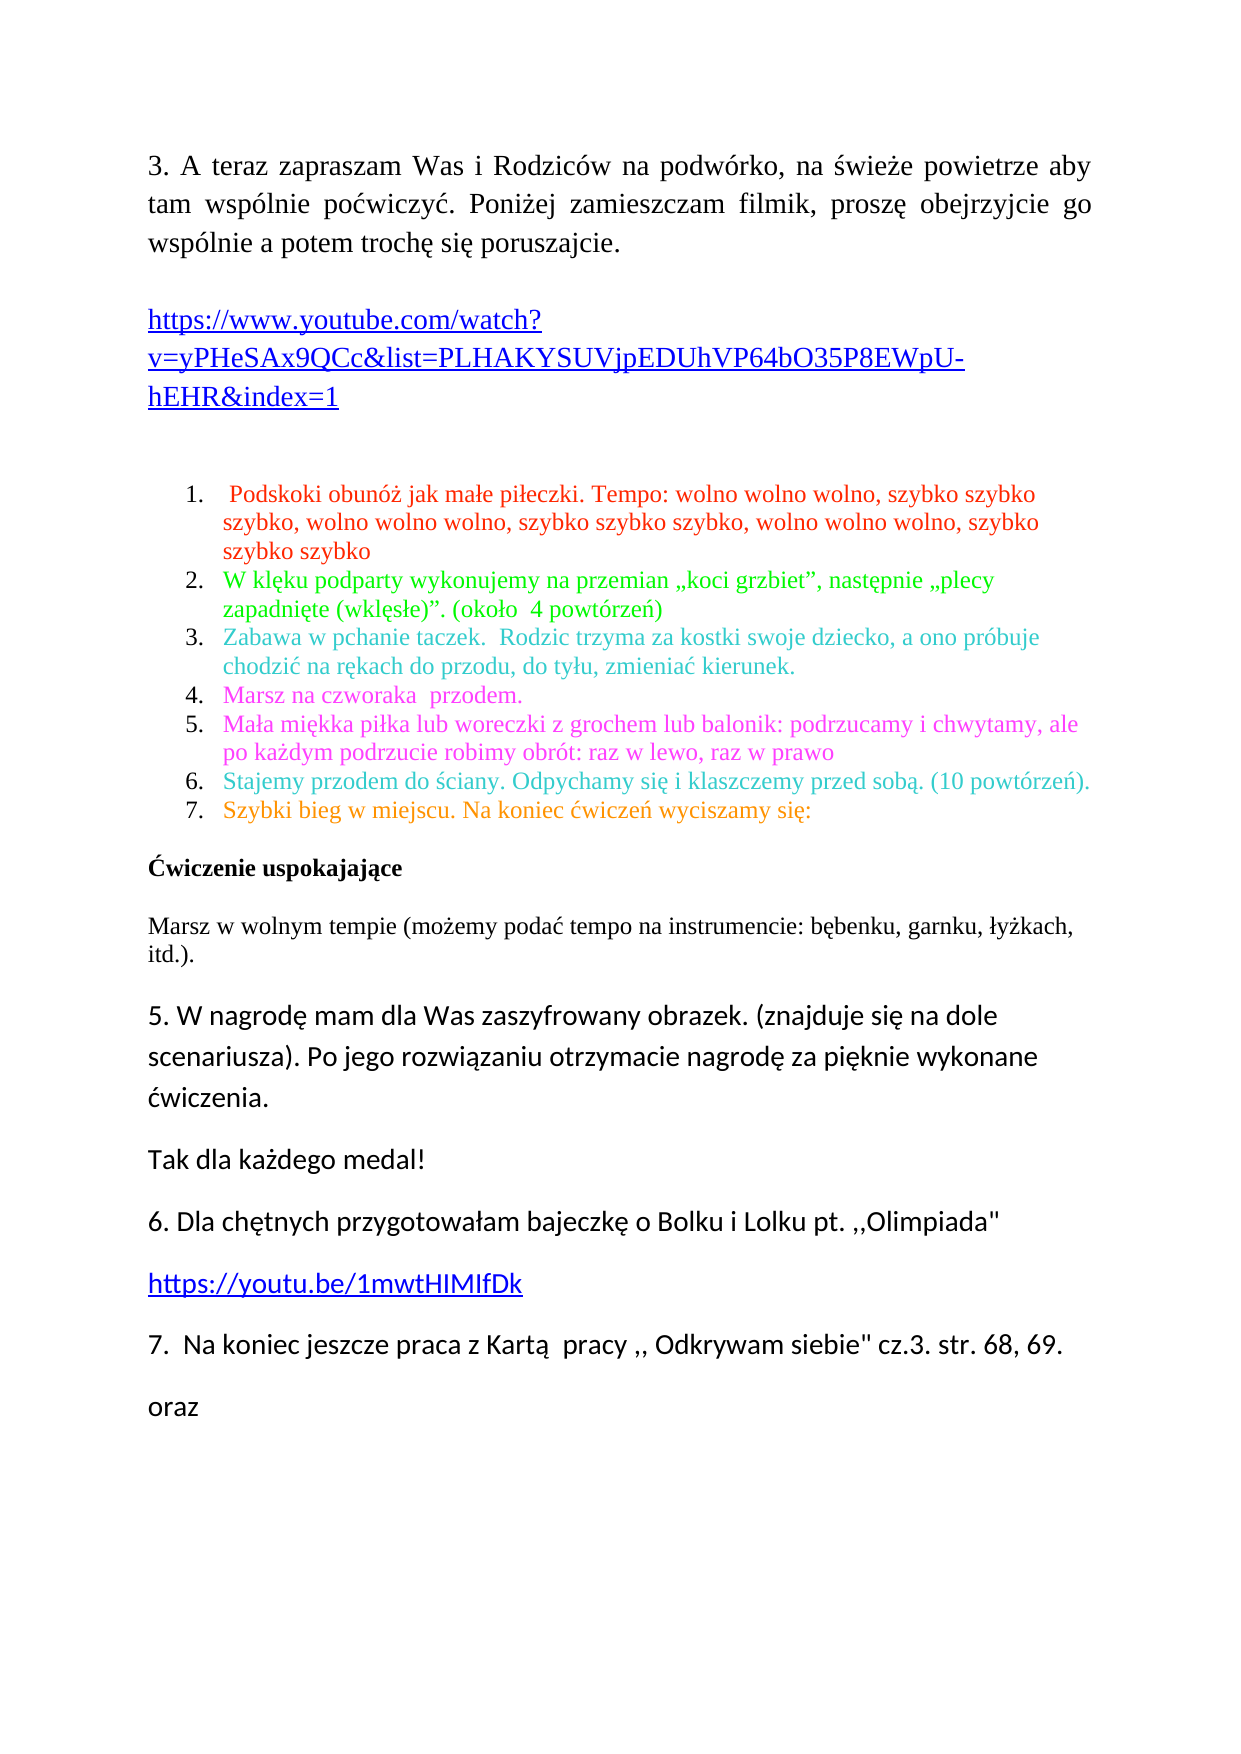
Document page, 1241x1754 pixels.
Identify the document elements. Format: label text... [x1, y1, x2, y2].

text 7. Na koniec jeszcze praca z Kartą pracy ,, Odkrywam siebie" cz.3. str. 68, 69. [148, 1326, 1093, 1362]
text 5. W nagrodę mam dla Was zaszyfrowany obrazek. (znajduje się na dole scenariusza). Po jego rozwiązaniu otrzymacie nagrodę za pięknie wykonane ćwiczenia. [148, 997, 1093, 1115]
text oraz [148, 1388, 1093, 1424]
list Mała miękka piłka lub woreczki z grochem lub balonik: podrzucamy i chwytamy, ale po każdym podrzucie robimy obrót: raz w lewo, raz w prawo [185, 709, 1093, 766]
text 3. A teraz zapraszam Was i Rodziców na podwórko, na świeże powietrze aby tam wspólnie poćwiczyć. Poniżej zamieszczam filmik, proszę obejrzyjcie go wspólnie a potem trochę się poruszajcie. [148, 148, 1093, 258]
text https://youtu.be/1mwtHIMIfDk [148, 1265, 1093, 1300]
list Zabawa w pchanie taczek. Rodzic trzyma za kostki swoje dziecko, a ono próbuje chodzić na rękach do przodu, do tyłu, zmieniać kierunek. [185, 622, 1093, 680]
text Tak dla każdego medal! [148, 1141, 1093, 1177]
text https://www.youtube.com/watch?v=yPHeSAx9QCc&list=PLHAKYSUVjpEDUhVP64bO35P8EWpU-hEHR&index=1 [148, 302, 1093, 412]
text 6. Dla chętnych przygotowałam bajeczkę o Bolku i Lolku pt. ,,Olimpiada" [148, 1203, 1093, 1238]
list Marsz na czworaka przodem. [185, 680, 1093, 709]
text Marsz w wolnym tempie (możemy podać tempo na instrumencie: bębenku, garnku, łyżkach, itd.). [148, 911, 1093, 968]
list Szybki bieg w miejscu. Na koniec ćwiczeń wyciszamy się: [185, 795, 1093, 824]
text Ćwiczenie uspokajające [148, 853, 1093, 882]
list Stajemy przodem do ściany. Odpychamy się i klaszczemy przed sobą. (10 powtórzeń). [185, 766, 1093, 795]
list Podskoki obunóż jak małe piłeczki. Tempo: wolno wolno wolno, szybko szybko szybko, wolno wolno wolno, szybko szybko szybko, wolno wolno wolno, szybko szybko szybko [185, 479, 1093, 565]
list W klęku podparty wykonujemy na przemian „koci grzbiet”, następnie „plecy zapadnięte (wklęsłe)”. (około 4 powtórzeń) [185, 565, 1093, 622]
